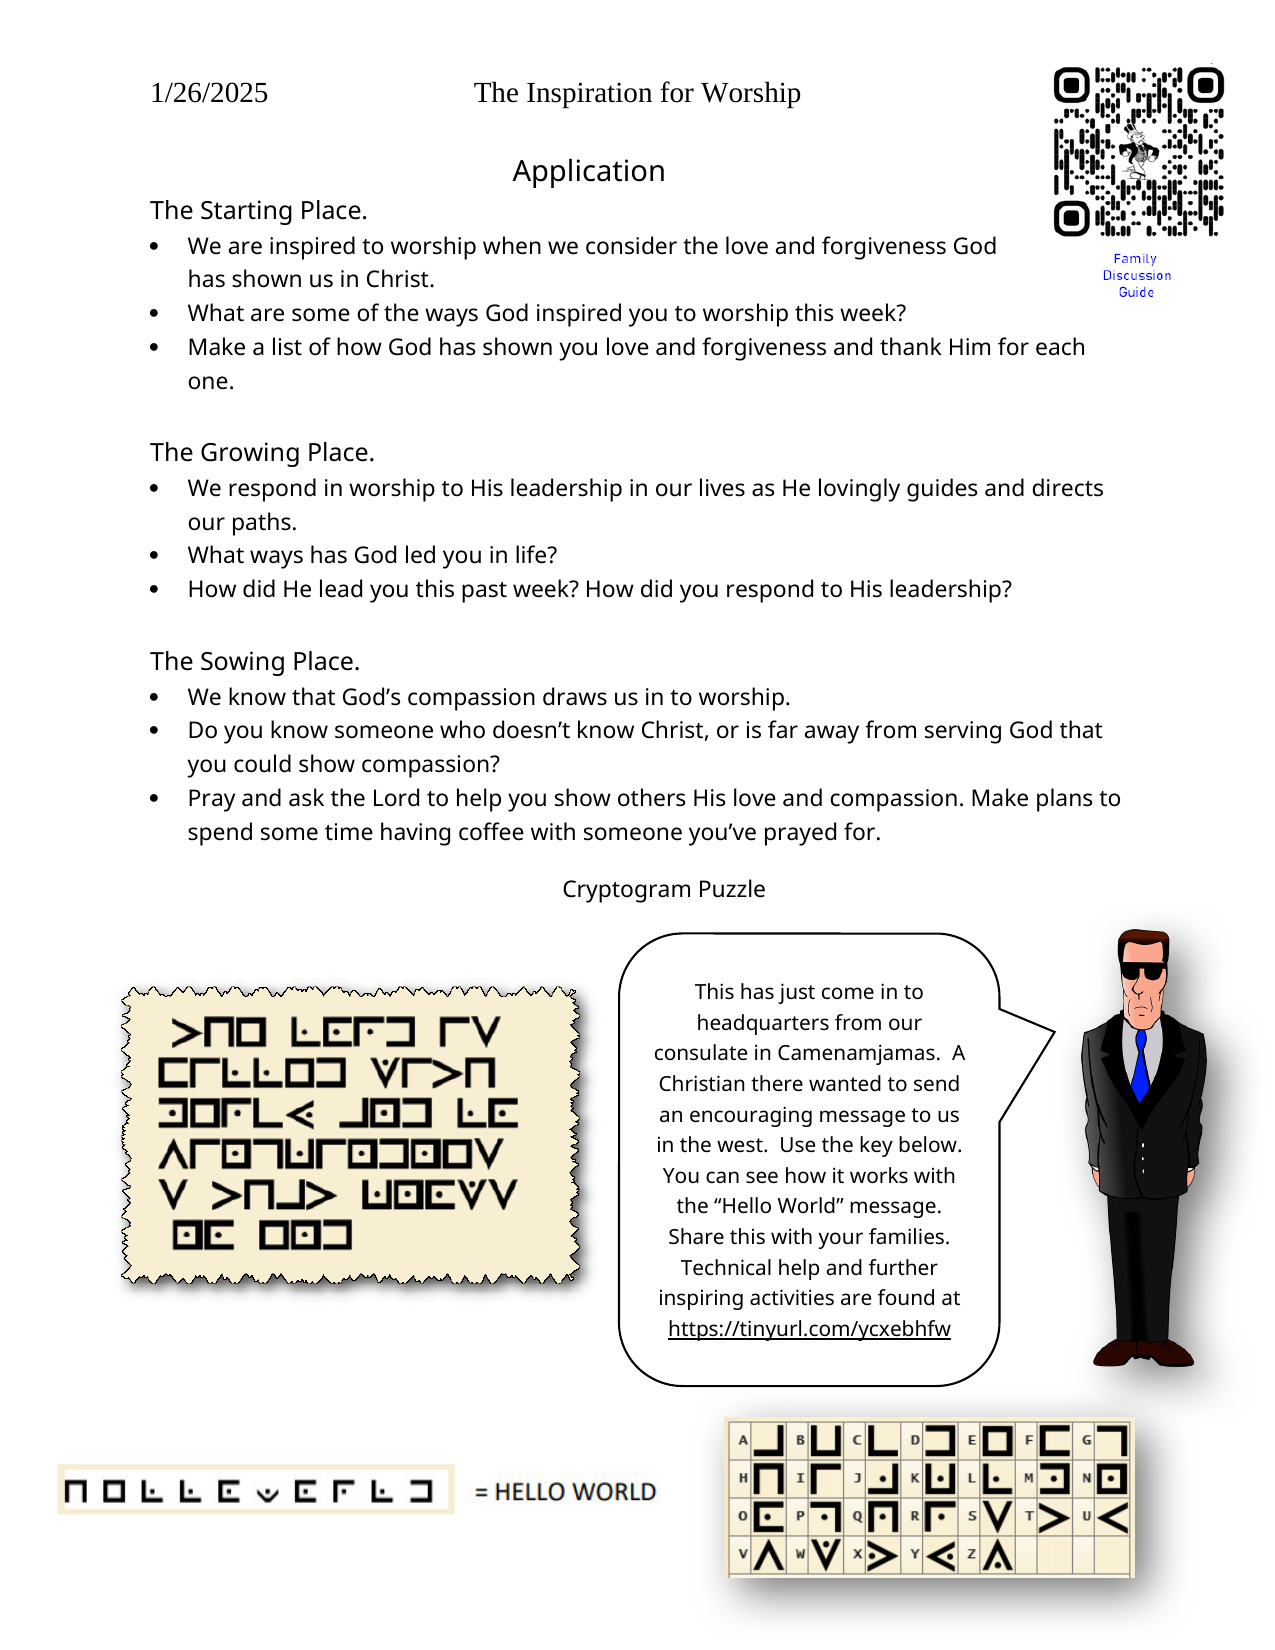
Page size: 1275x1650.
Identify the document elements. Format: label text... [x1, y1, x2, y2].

list We are inspired to worship when we consider the love and forgiveness God has shown us in Christ. [150, 229, 1047, 294]
text The Starting Place. [150, 193, 1047, 227]
list What are some of the ways God inspired you to worship this week? [150, 297, 1125, 328]
list We respond in worship to His leadership in our lives as He lovingly guides and directs our paths. [150, 472, 1125, 537]
picture [1047, 63, 1226, 309]
picture [1081, 929, 1207, 1367]
list Pray and ask the Lord to help you show others His love and compassion. Make plans to spend some time having coffee with someone you’ve prayed for. [150, 782, 1125, 847]
picture [94, 960, 607, 1311]
list We know that God’s compassion draws us in to worship. [150, 680, 1125, 712]
picture [724, 1417, 1135, 1578]
picture [37, 1453, 672, 1522]
list How did He lead you this past week? How did you respond to His leadership? [150, 573, 1125, 604]
list Do you know someone who doesn’t know Christ, or is far away from serving God that you could show compassion? [150, 714, 1125, 779]
text Application [150, 150, 1047, 190]
text The Sowing Place. [150, 644, 1125, 678]
list What ways has God led you in life? [150, 539, 1125, 571]
list Make a list of how God has shown you love and forgiveness and thank Him for each one. [150, 331, 1125, 396]
text The Growing Place. [150, 435, 1125, 469]
